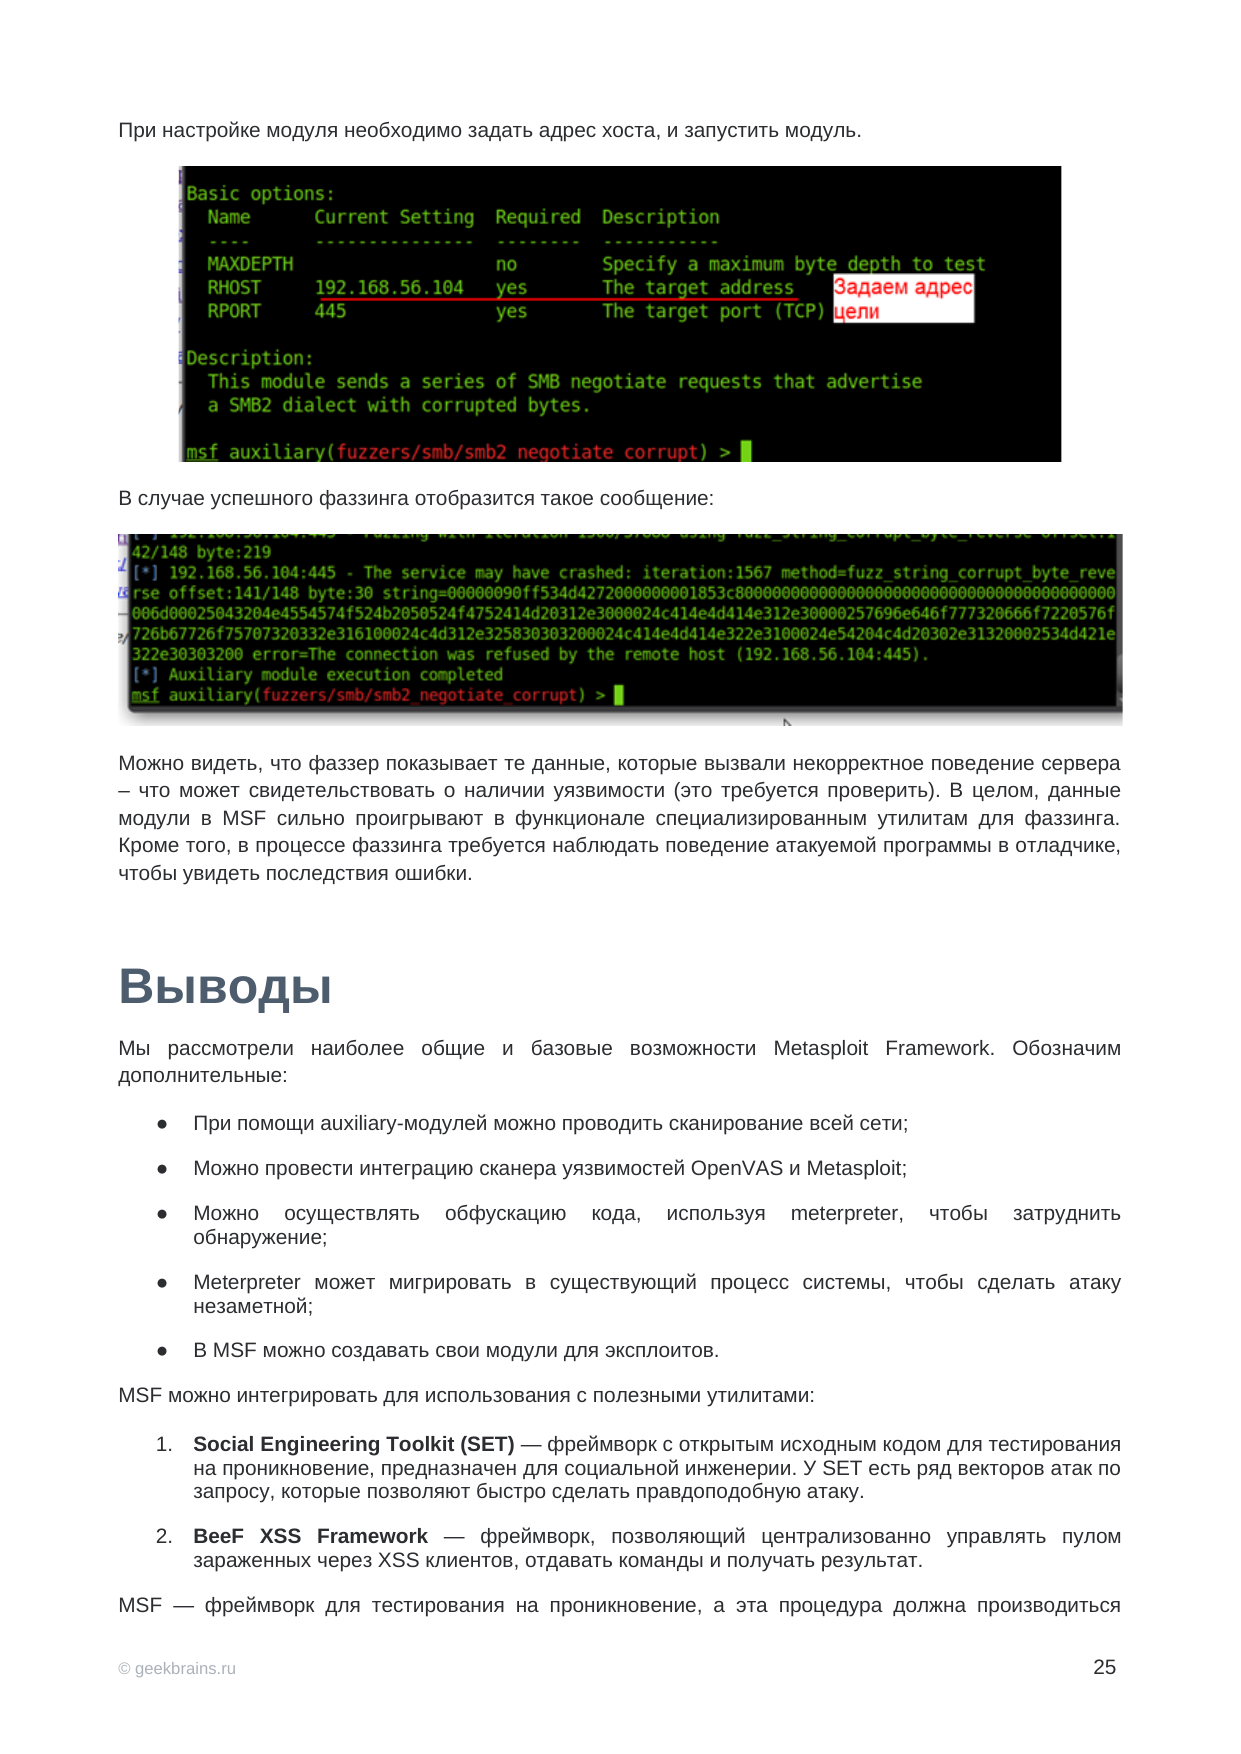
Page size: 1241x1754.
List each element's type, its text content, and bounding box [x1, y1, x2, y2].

text В случае успешного фаззинга отобразится такое сообщение: [118, 486, 1122, 510]
list При помощи auxiliary-модулей можно проводить сканирование всей сети; [156, 1111, 1122, 1135]
text Мы рассмотрели наиболее общие и базовые возможности Metasploit Framework. Обозначим дополнительные: [118, 1035, 1122, 1087]
list Social Engineering Toolkit (SET) — фреймворк с открытым исходным кодом для тестирования на проникновение, предназначен для социальной инженерии. У SET есть ряд векторов атак по запросу, которые позволяют быстро сделать правдоподобную атаку. [156, 1431, 1122, 1503]
list BeeF XSS Framework — фреймворк, позволяющий централизованно управлять пулом зараженных через XSS клиентов, отдавать команды и получать результат. [156, 1524, 1122, 1572]
list Meterpreter может мигрировать в существующий процесс системы, чтобы сделать атаку незаметной; [156, 1269, 1122, 1317]
text Можно видеть, что фаззер показывает те данные, которые вызвали некорректное поведение сервера – что может свидетельствовать о наличии уязвимости (это требуется проверить). В целом, данные модули в MSF сильно проигрывают в функционале специализированным утилитам для фаззинга. Кроме того, в процессе фаззинга требуется наблюдать поведение атакуемой программы в отладчике, чтобы увидеть последствия ошибки. [118, 750, 1122, 884]
list Можно провести интеграцию сканера уязвимостей OpenVAS и Metasploit; [156, 1156, 1122, 1180]
text MSF можно интегрировать для использования с полезными утилитами: [118, 1383, 1122, 1407]
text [118, 1593, 1122, 1617]
text При настройке модуля необходимо задать адрес хоста, и запустить модуль. [118, 118, 1122, 142]
list Можно осуществлять обфускацию кода, используя meterpreter, чтобы затруднить обнаружение; [156, 1201, 1122, 1249]
picture [178, 166, 1062, 462]
picture [118, 534, 1123, 726]
subtitle Выводы [118, 957, 1122, 1014]
list В MSF можно создавать свои модули для эксплоитов. [156, 1338, 1122, 1362]
